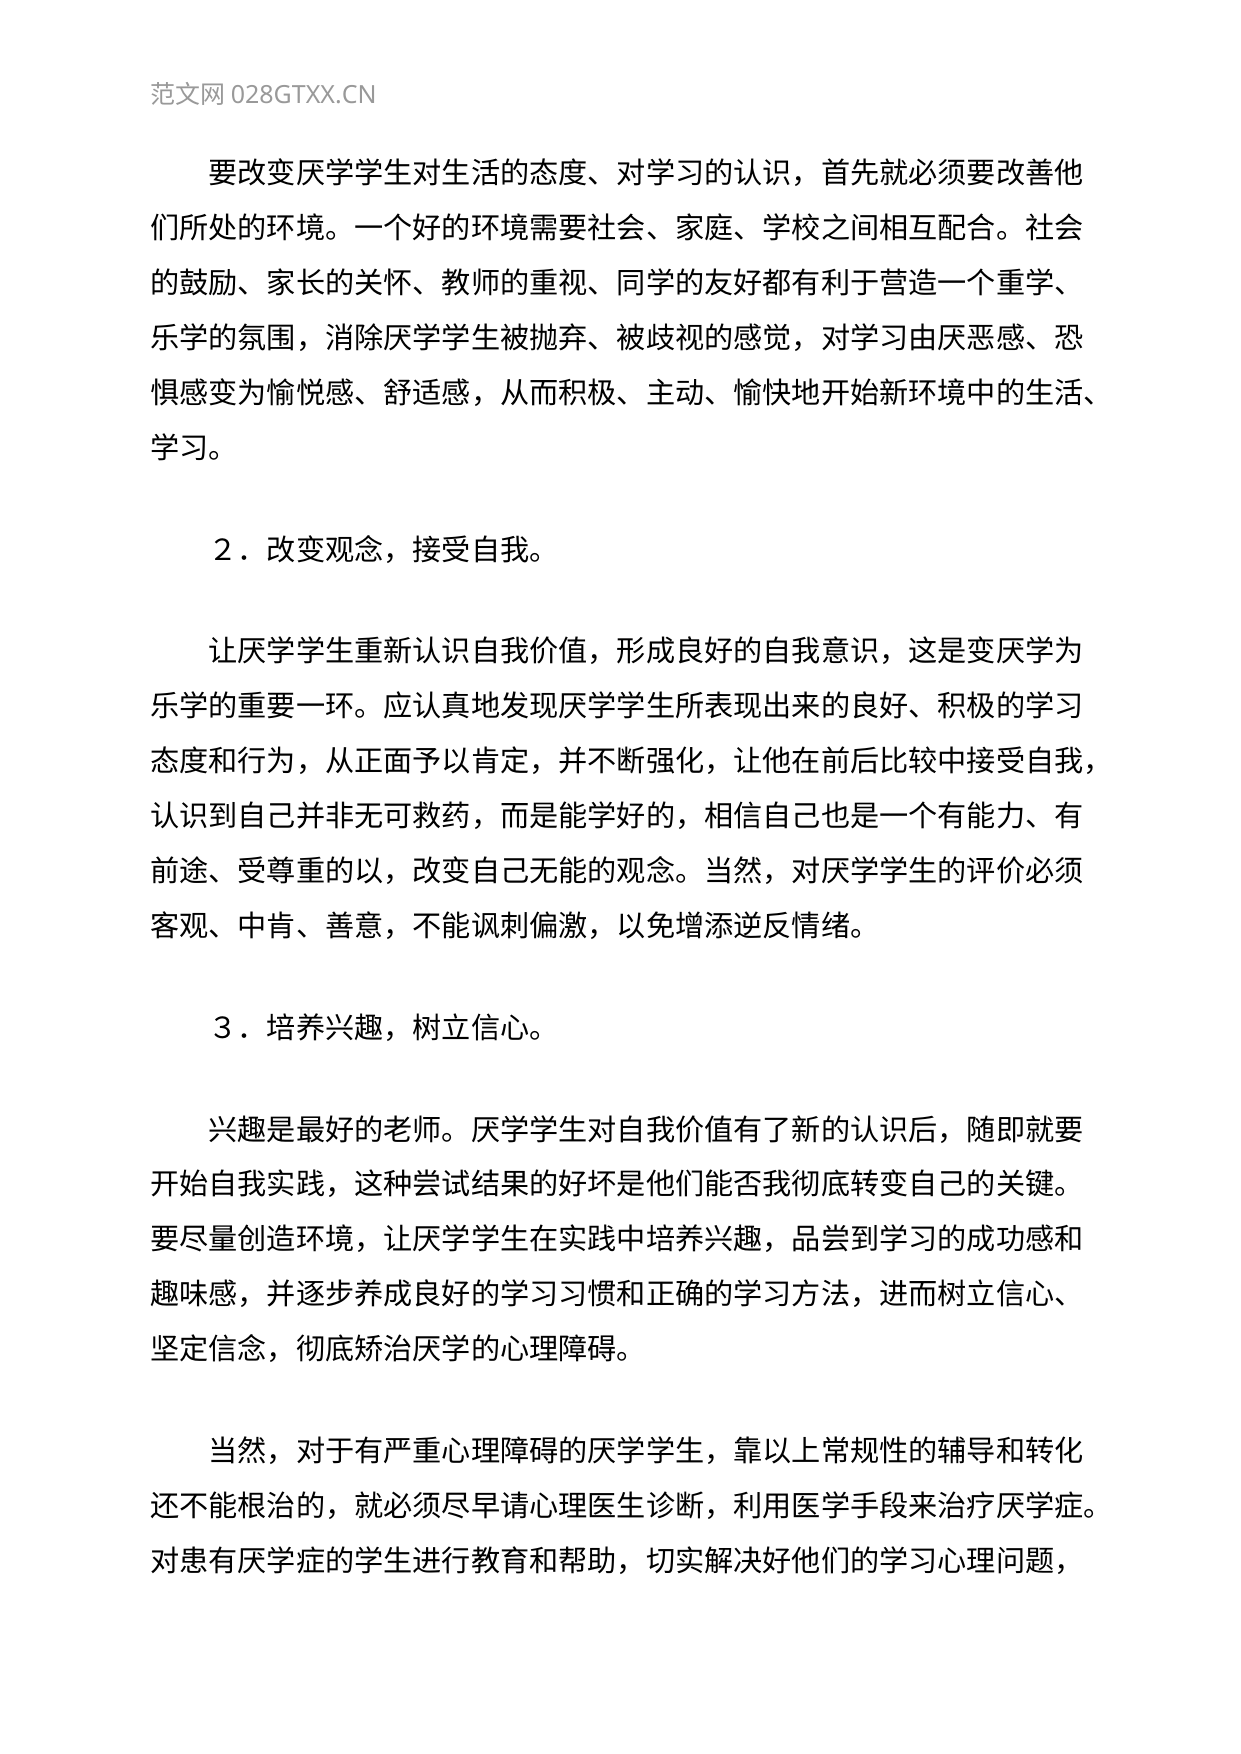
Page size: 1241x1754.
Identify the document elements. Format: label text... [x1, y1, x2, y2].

text 让厌学学生重新认识自我价值，形成良好的自我意识，这是变厌学为乐学的重要一环。应认真地发现厌学学生所表现出来的良好、积极的学习态度和行为，从正面予以肯定，并不断强化，让他在前后比较中接受自我，认识到自己并非无可救药，而是能学好的，相信自己也是一个有能力、有前途、受尊重的以，改变自己无能的观念。当然，对厌学学生的评价必须客观、中肯、善意，不能讽刺偏激，以免增添逆反情绪。 [150, 628, 1090, 945]
text 要改变厌学学生对生活的态度、对学习的认识，首先就必须要改善他们所处的环境。一个好的环境需要社会、家庭、学校之间相互配合。社会的鼓励、家长的关怀、教师的重视、同学的友好都有利于营造一个重学、乐学的氛围，消除厌学学生被抛弃、被歧视的感觉，对学习由厌恶感、恐惧感变为愉悦感、舒适感，从而积极、主动、愉快地开始新环境中的生活、学习。 [150, 150, 1090, 467]
text ２．改变观念，接受自我。 [150, 526, 1090, 568]
text 兴趣是最好的老师。厌学学生对自我价值有了新的认识后，随即就要开始自我实践，这种尝试结果的好坏是他们能否我彻底转变自己的关键。要尽量创造环境，让厌学学生在实践中培养兴趣，品尝到学习的成功感和趣味感，并逐步养成良好的学习习惯和正确的学习方法，进而树立信心、坚定信念，彻底矫治厌学的心理障碍。 [150, 1106, 1090, 1368]
text ３．培养兴趣，树立信心。 [150, 1004, 1090, 1047]
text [150, 1427, 1090, 1579]
